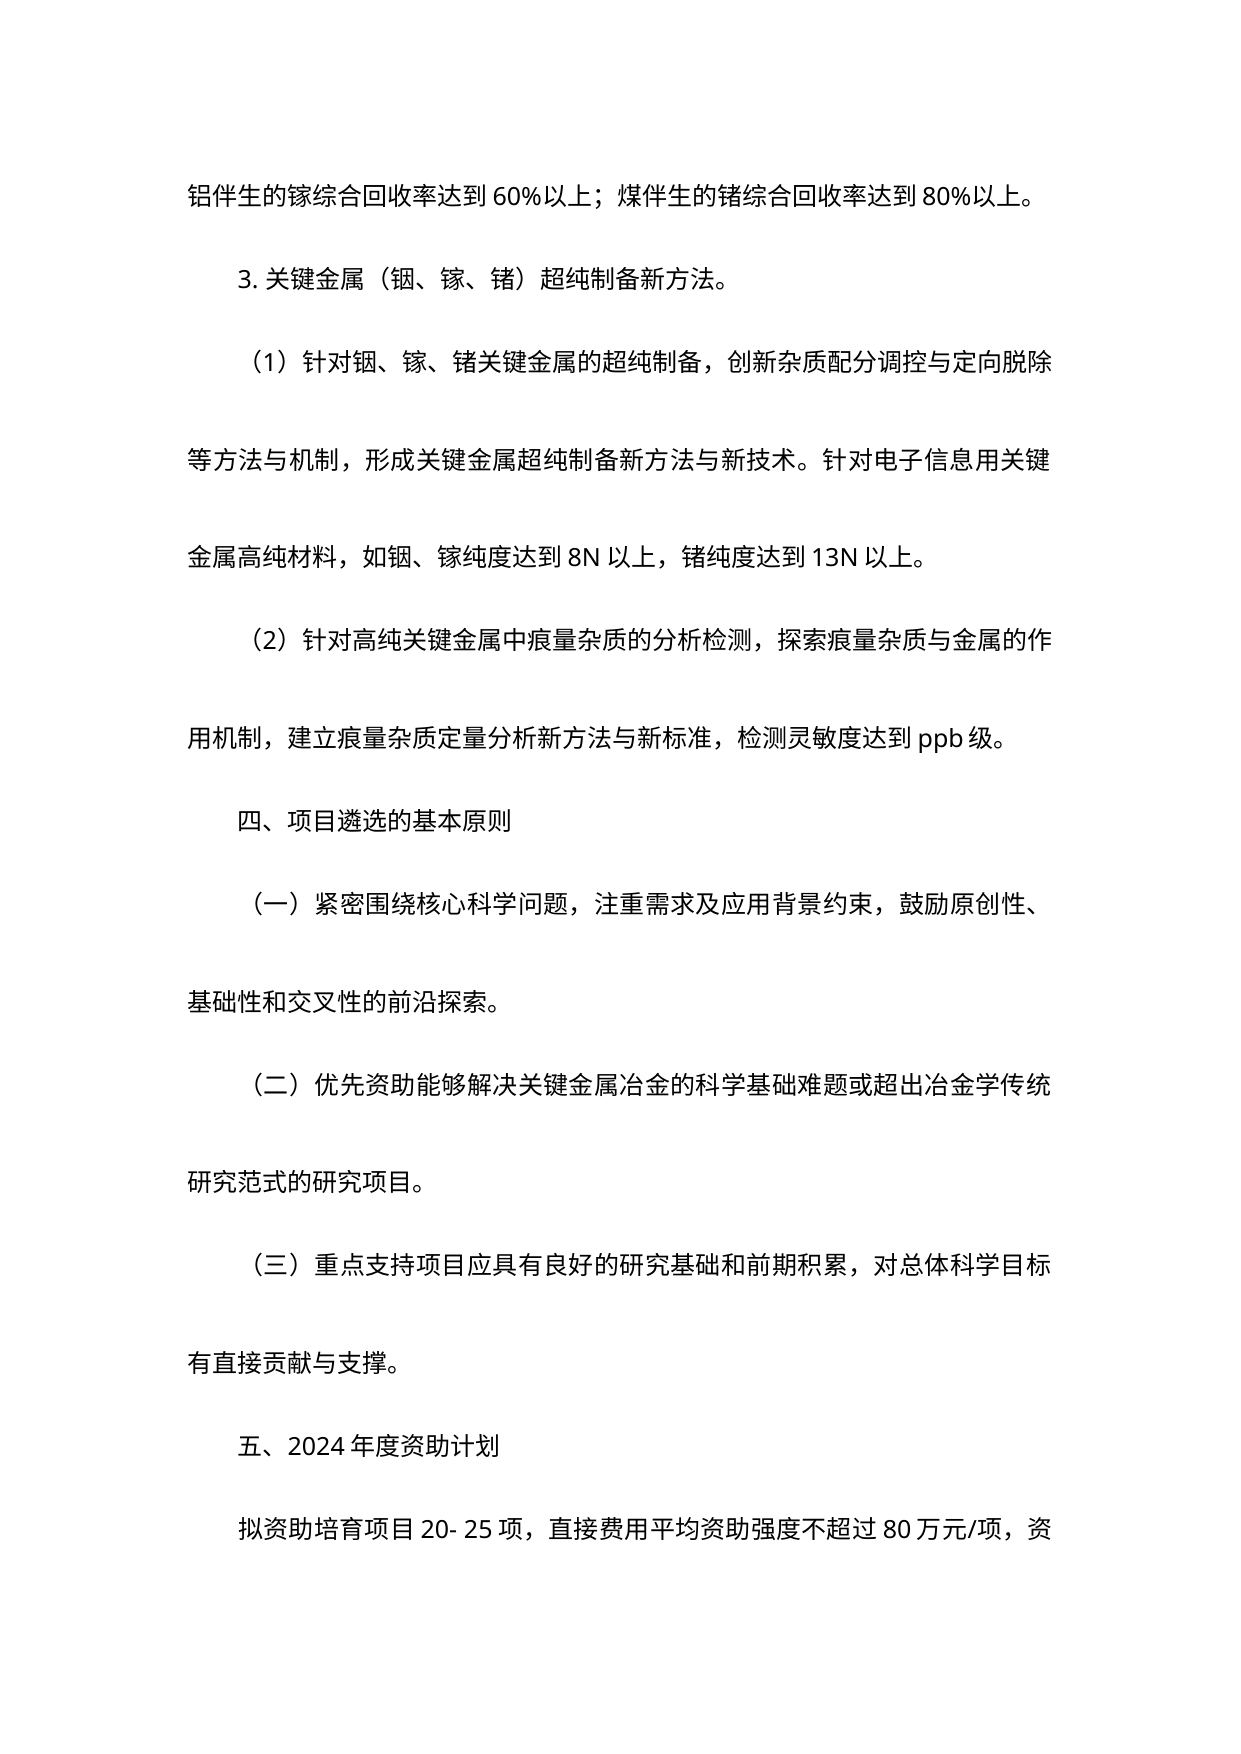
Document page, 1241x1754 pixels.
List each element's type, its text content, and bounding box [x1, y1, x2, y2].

text （一）紧密围绕核心科学问题，注重需求及应用背景约束，鼓励原创性、基础性和交叉性的前沿探索。 [187, 870, 1053, 1033]
text （2）针对高纯关键金属中痕量杂质的分析检测，探索痕量杂质与金属的作用机制，建立痕量杂质定量分析新方法与新标准，检测灵敏度达到ppb级。 [187, 606, 1053, 769]
text （二）优先资助能够解决关键金属冶金的科学基础难题或超出冶金学传统研究范式的研究项目。 [187, 1051, 1053, 1213]
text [187, 1495, 1053, 1560]
text （三）重点支持项目应具有良好的研究基础和前期积累，对总体科学目标有直接贡献与支撑。 [187, 1231, 1053, 1394]
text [187, 162, 1053, 227]
text 五、2024年度资助计划 [187, 1412, 1053, 1477]
text 四、项目遴选的基本原则 [187, 787, 1053, 852]
text 3. 关键金属（铟、镓、锗）超纯制备新方法。 [187, 245, 1053, 310]
text （1）针对铟、镓、锗关键金属的超纯制备，创新杂质配分调控与定向脱除等方法与机制，形成关键金属超纯制备新方法与新技术。针对电子信息用关键金属高纯材料，如铟、镓纯度达到8N以上，锗纯度达到13N以上。 [187, 328, 1053, 588]
